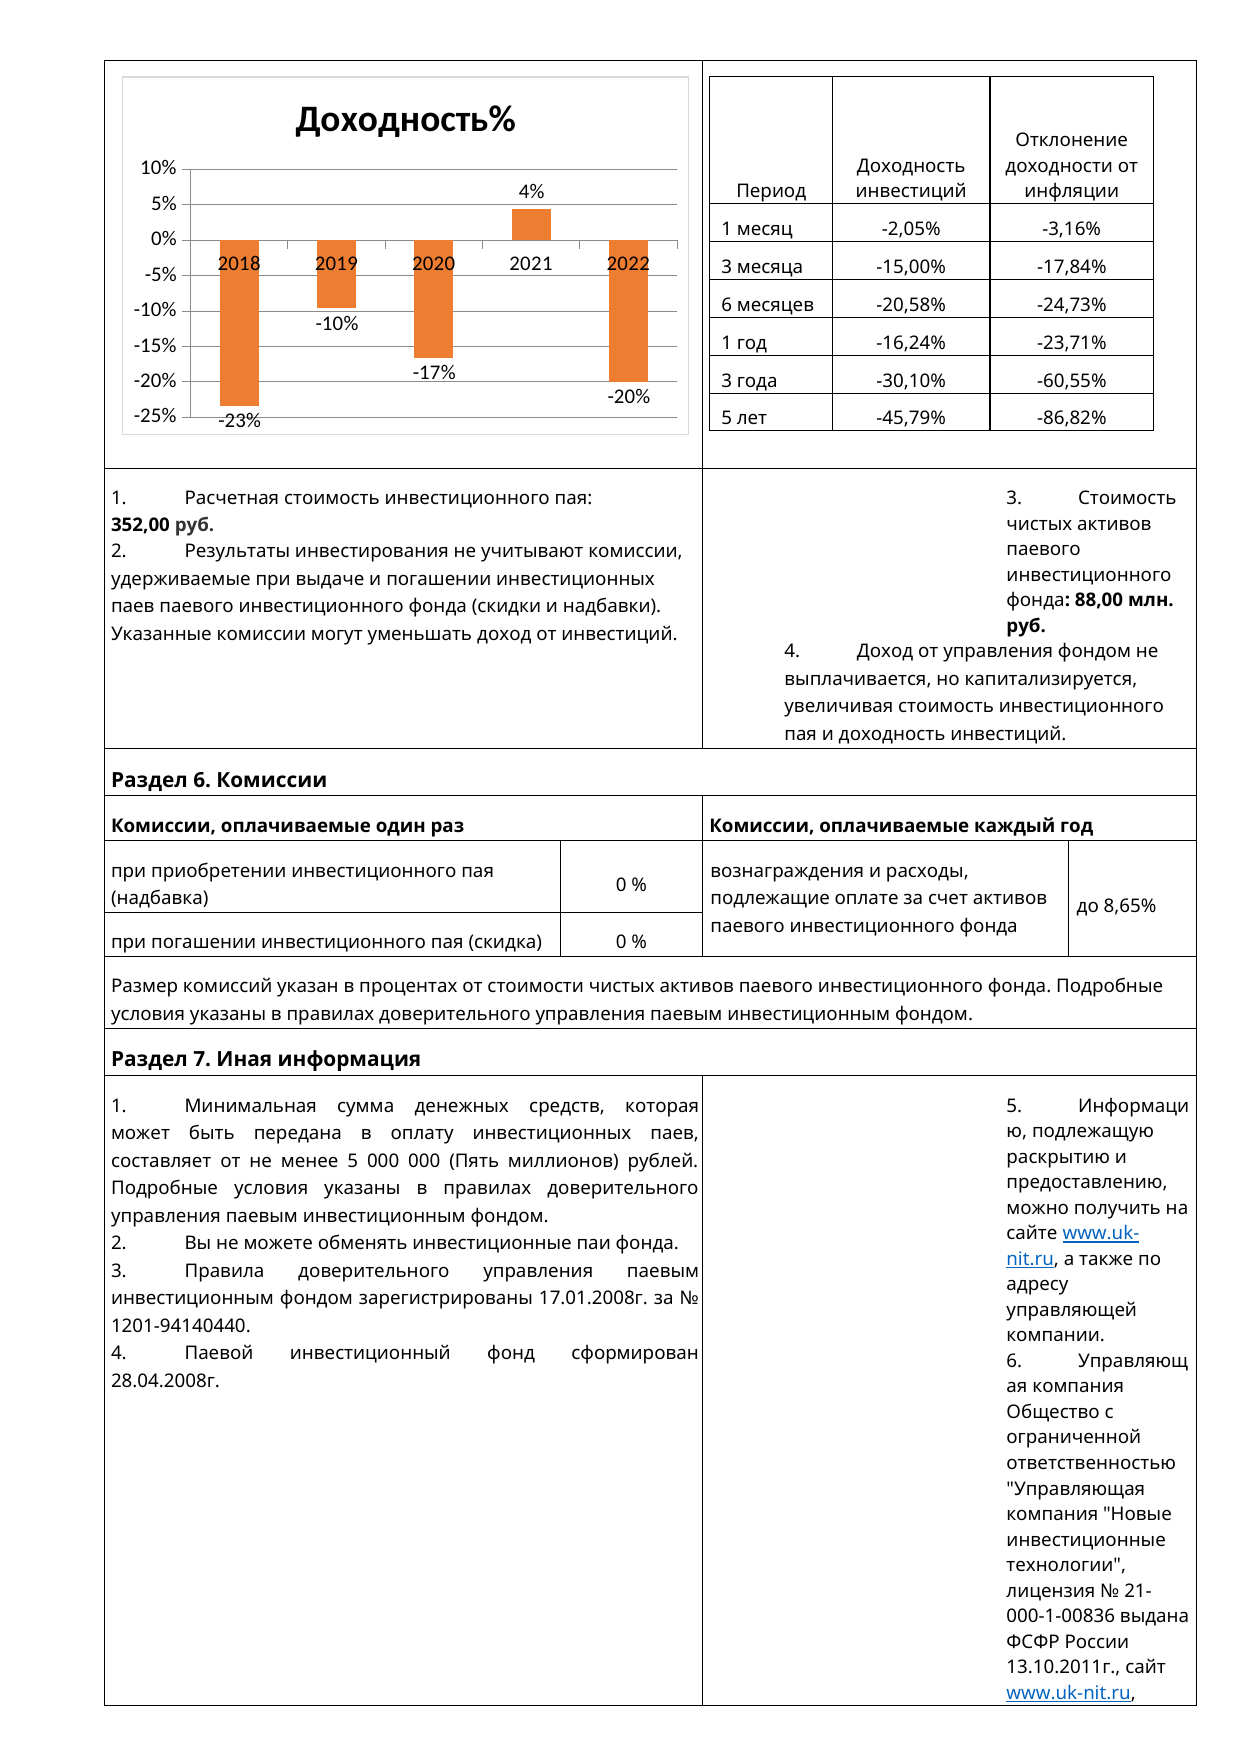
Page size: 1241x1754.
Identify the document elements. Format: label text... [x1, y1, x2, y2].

table_cell до 8,65% [1069, 841, 1196, 956]
table_cell Комиссии, оплачиваемые каждый год [703, 796, 1196, 840]
table_cell [105, 61, 702, 468]
table_cell 0 % [561, 841, 702, 912]
table_cell вознаграждения и расходы, подлежащие оплате за счет активов паевого инвестиционного фонда [703, 841, 1068, 956]
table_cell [105, 1076, 702, 1704]
table_cell Раздел 7. Иная информация [105, 1029, 1196, 1075]
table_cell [703, 1076, 1196, 1704]
table_cell при погашении инвестиционного пая (скидка) [105, 913, 560, 956]
table_cell [703, 61, 1196, 468]
table_cell Стоимость чистых активов паевого инвестиционного фонда: 88,00 млн. руб. Доход от управления фондом не выплачивается, но капитализируется, увеличивая стоимость инвестиционного пая и доходность инвестиций. [703, 469, 1196, 748]
table_cell Размер комиссий указан в процентах от стоимости чистых активов паевого инвестиционного фонда. Подробные условия указаны в правилах доверительного управления паевым инвестиционным фондом. [105, 957, 1196, 1028]
table_cell Расчетная стоимость инвестиционного пая: 352,00 руб. Результаты инвестирования не учитывают комиссии, удерживаемые при выдаче и погашении инвестиционных паев паевого инвестиционного фонда (скидки и надбавки). Указанные комиссии могут уменьшать доход от инвестиций. [105, 469, 702, 748]
table_cell при приобретении инвестиционного пая (надбавка) [105, 841, 560, 912]
table_cell 0 % [561, 913, 702, 956]
table_cell Комиссии, оплачиваемые один раз [105, 796, 702, 840]
table_cell Раздел 6. Комиссии [105, 749, 1196, 795]
